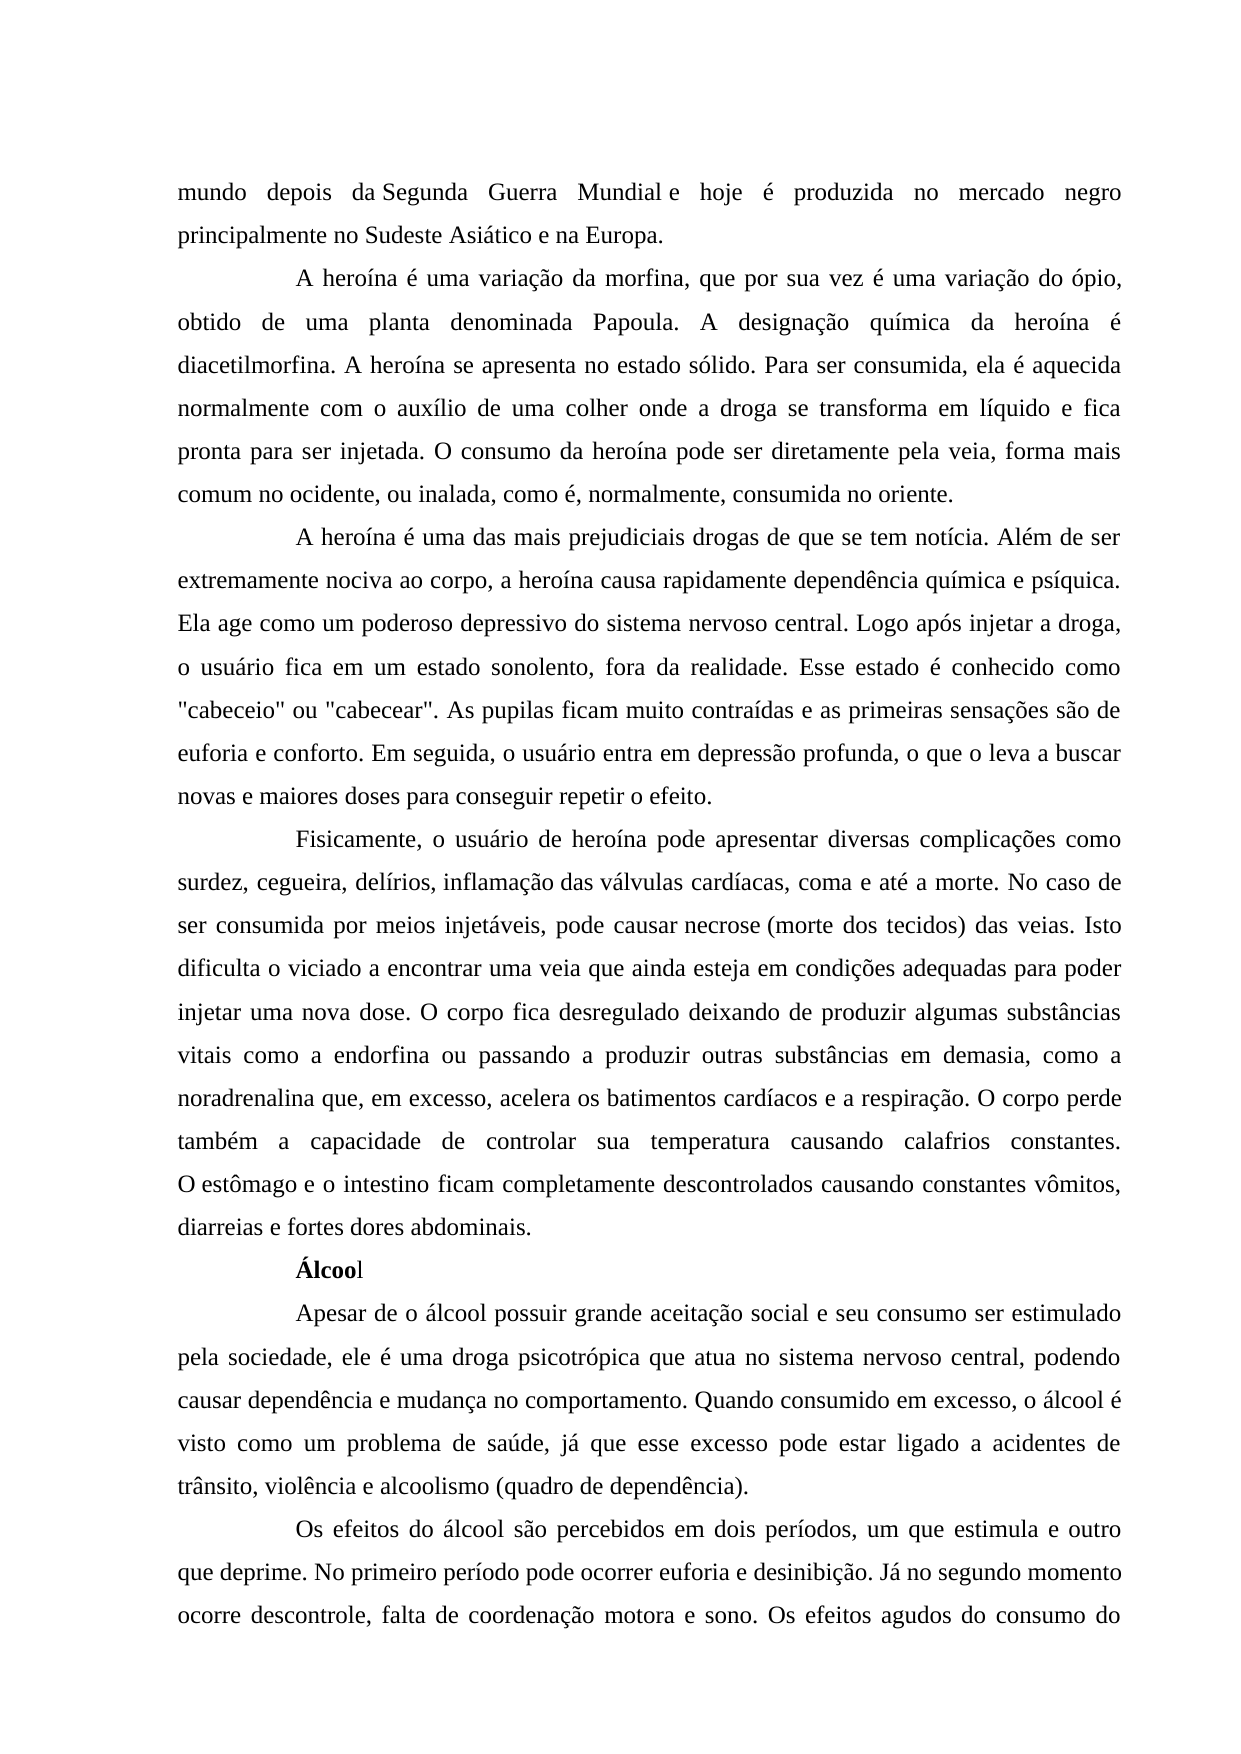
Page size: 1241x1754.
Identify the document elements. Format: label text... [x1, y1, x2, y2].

text A heroína é uma das mais prejudiciais drogas de que se tem notícia. Além de ser extremamente nociva ao corpo, a heroína causa rapidamente dependência química e psíquica. Ela age como um poderoso depressivo do sistema nervoso central. Logo após injetar a droga, o usuário fica em um estado sonolento, fora da realidade. Esse estado é conhecido como "cabeceio" ou "cabecear". As pupilas ficam muito contraídas e as primeiras sensações são de euforia e conforto. Em seguida, o usuário entra em depressão profunda, o que o leva a buscar novas e maiores doses para conseguir repetir o efeito. [177, 522, 1122, 810]
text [177, 177, 1122, 249]
text A heroína é uma variação da morfina, que por sua vez é uma variação do ópio, obtido de uma planta denominada Papoula. A designação química da heroína é diacetilmorfina. A heroína se apresenta no estado sólido. Para ser consumida, ela é aquecida normalmente com o auxílio de uma colher onde a droga se transforma em líquido e fica pronta para ser injetada. O consumo da heroína pode ser diretamente pela veia, forma mais comum no ocidente, ou inalada, como é, normalmente, consumida no oriente. [177, 263, 1122, 508]
text Álcool [177, 1255, 1122, 1284]
text Apesar de o álcool possuir grande aceitação social e seu consumo ser estimulado pela sociedade, ele é uma droga psicotrópica que atua no sistema nervoso central, podendo causar dependência e mudança no comportamento. Quando consumido em excesso, o álcool é visto como um problema de saúde, já que esse excesso pode estar ligado a acidentes de trânsito, violência e alcoolismo (quadro de dependência). [177, 1298, 1122, 1500]
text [177, 1514, 1122, 1629]
text Fisicamente, o usuário de heroína pode apresentar diversas complicações como surdez, cegueira, delírios, inflamação das válvulas cardíacas, coma e até a morte. No caso de ser consumida por meios injetáveis, pode causar necrose (morte dos tecidos) das veias. Isto dificulta o viciado a encontrar uma veia que ainda esteja em condições adequadas para poder injetar uma nova dose. O corpo fica desregulado deixando de produzir algumas substâncias vitais como a endorfina ou passando a produzir outras substâncias em demasia, como a noradrenalina que, em excesso, acelera os batimentos cardíacos e a respiração. O corpo perde também a capacidade de controlar sua temperatura causando calafrios constantes. O estômago e o intestino ficam completamente descontrolados causando constantes vômitos, diarreias e fortes dores abdominais. [177, 824, 1122, 1241]
